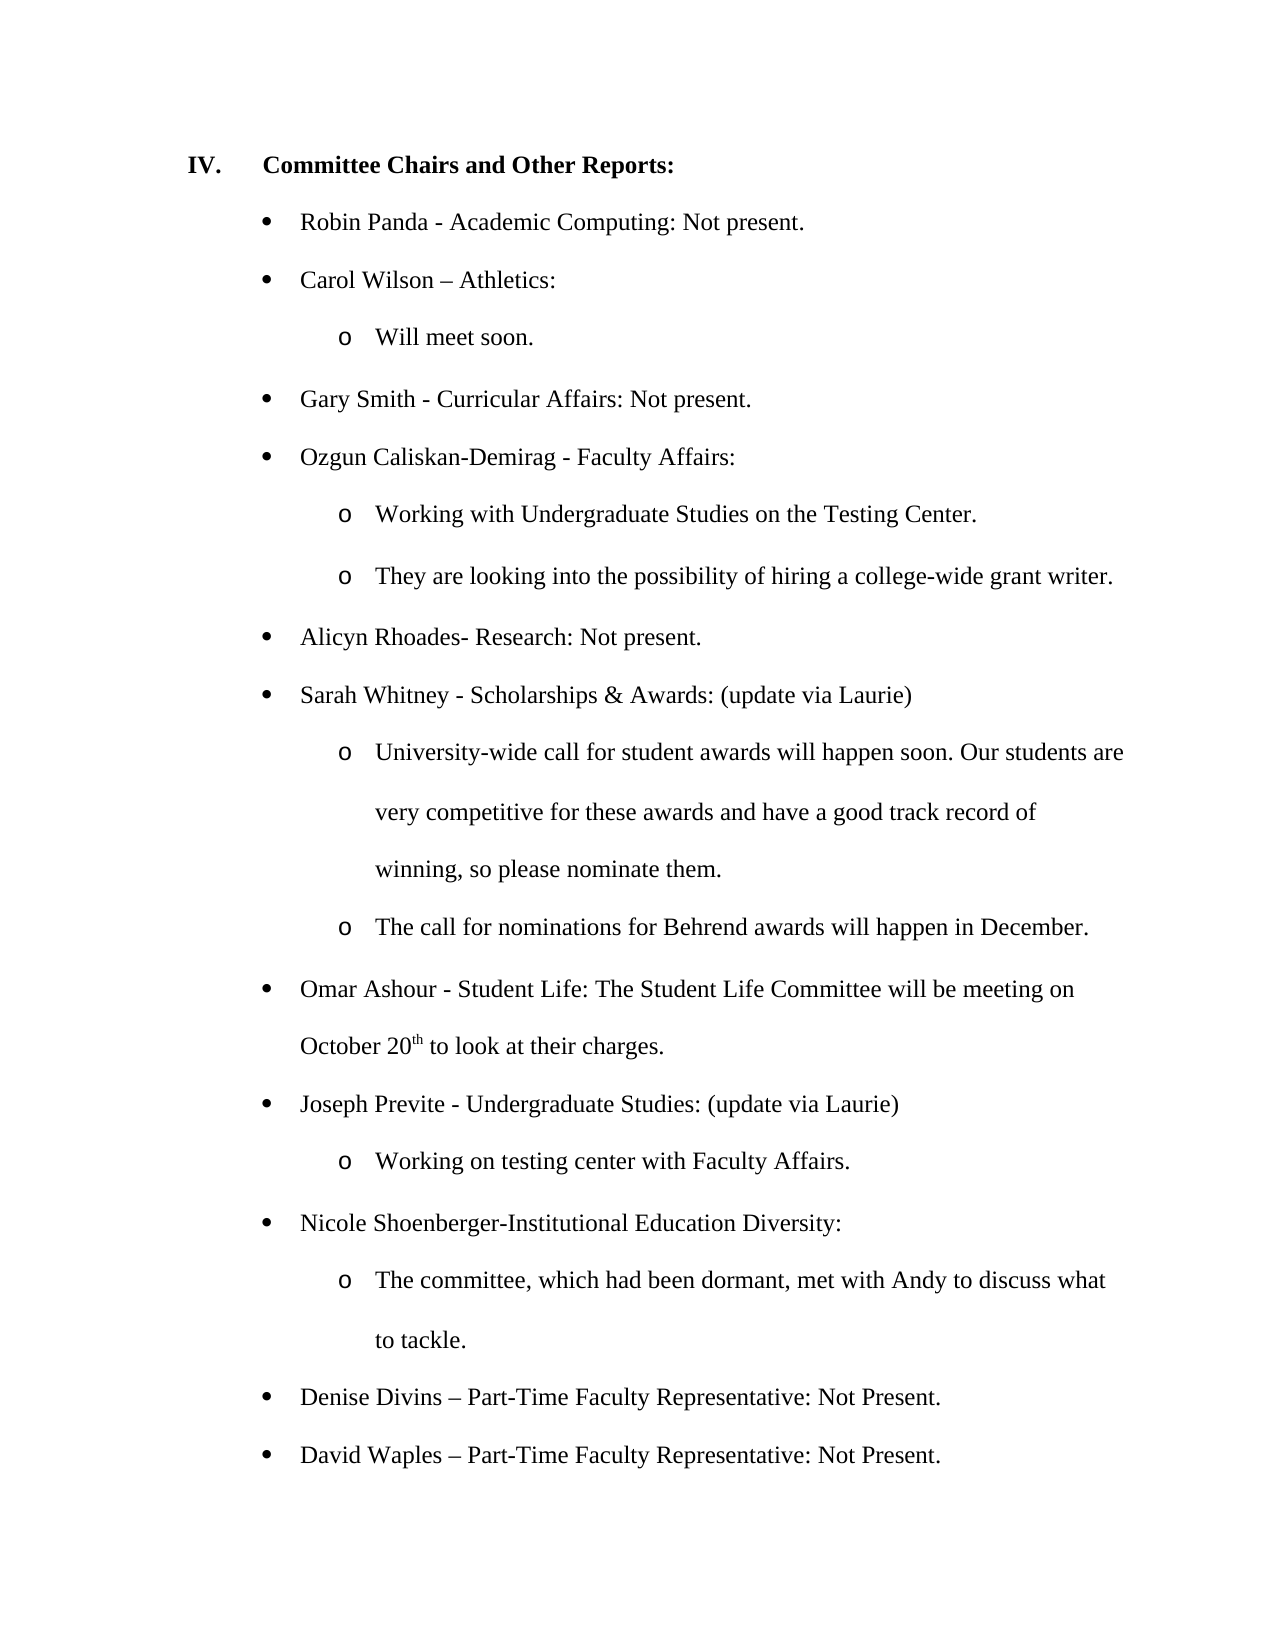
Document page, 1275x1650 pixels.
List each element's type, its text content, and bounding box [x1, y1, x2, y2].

list Ozgun Caliskan-Demirag - Faculty Affairs: [262, 442, 1125, 470]
list Nicole Shoenberger-Institutional Education Diversity: [262, 1208, 1125, 1237]
list Joseph Previte - Undergraduate Studies: (update via Laurie) [262, 1089, 1125, 1117]
list The call for nominations for Behrend awards will happen in December. [337, 912, 1125, 943]
list Carol Wilson – Athletics: [262, 265, 1125, 294]
list Denise Divins – Part-Time Faculty Representative: Not Present. [262, 1382, 1125, 1411]
list They are looking into the possibility of hiring a college-wide grant writer. [337, 561, 1125, 592]
list Committee Chairs and Other Reports: [187, 150, 1125, 179]
list The committee, which had been dormant, met with Andy to discuss what to tackle. [337, 1265, 1125, 1354]
list University-wide call for student awards will happen soon. Our students are very competitive for these awards and have a good track record of winning, so please nominate them. [337, 737, 1125, 883]
list David Waples – Part-Time Faculty Representative: Not Present. [262, 1440, 1125, 1469]
list Gary Smith - Curricular Affairs: Not present. [262, 384, 1125, 413]
list Sarah Whitney - Scholarships & Awards: (update via Laurie) [262, 680, 1125, 709]
list Will meet soon. [337, 322, 1125, 353]
list Robin Panda - Academic Computing: Not present. [262, 207, 1125, 236]
list Working on testing center with Faculty Affairs. [337, 1146, 1125, 1177]
list Alicyn Rhoades- Research: Not present. [262, 622, 1125, 651]
list Omar Ashour - Student Life: The Student Life Committee will be meeting on October 20th to look at their charges. [262, 974, 1125, 1060]
list Working with Undergraduate Studies on the Testing Center. [337, 499, 1125, 530]
